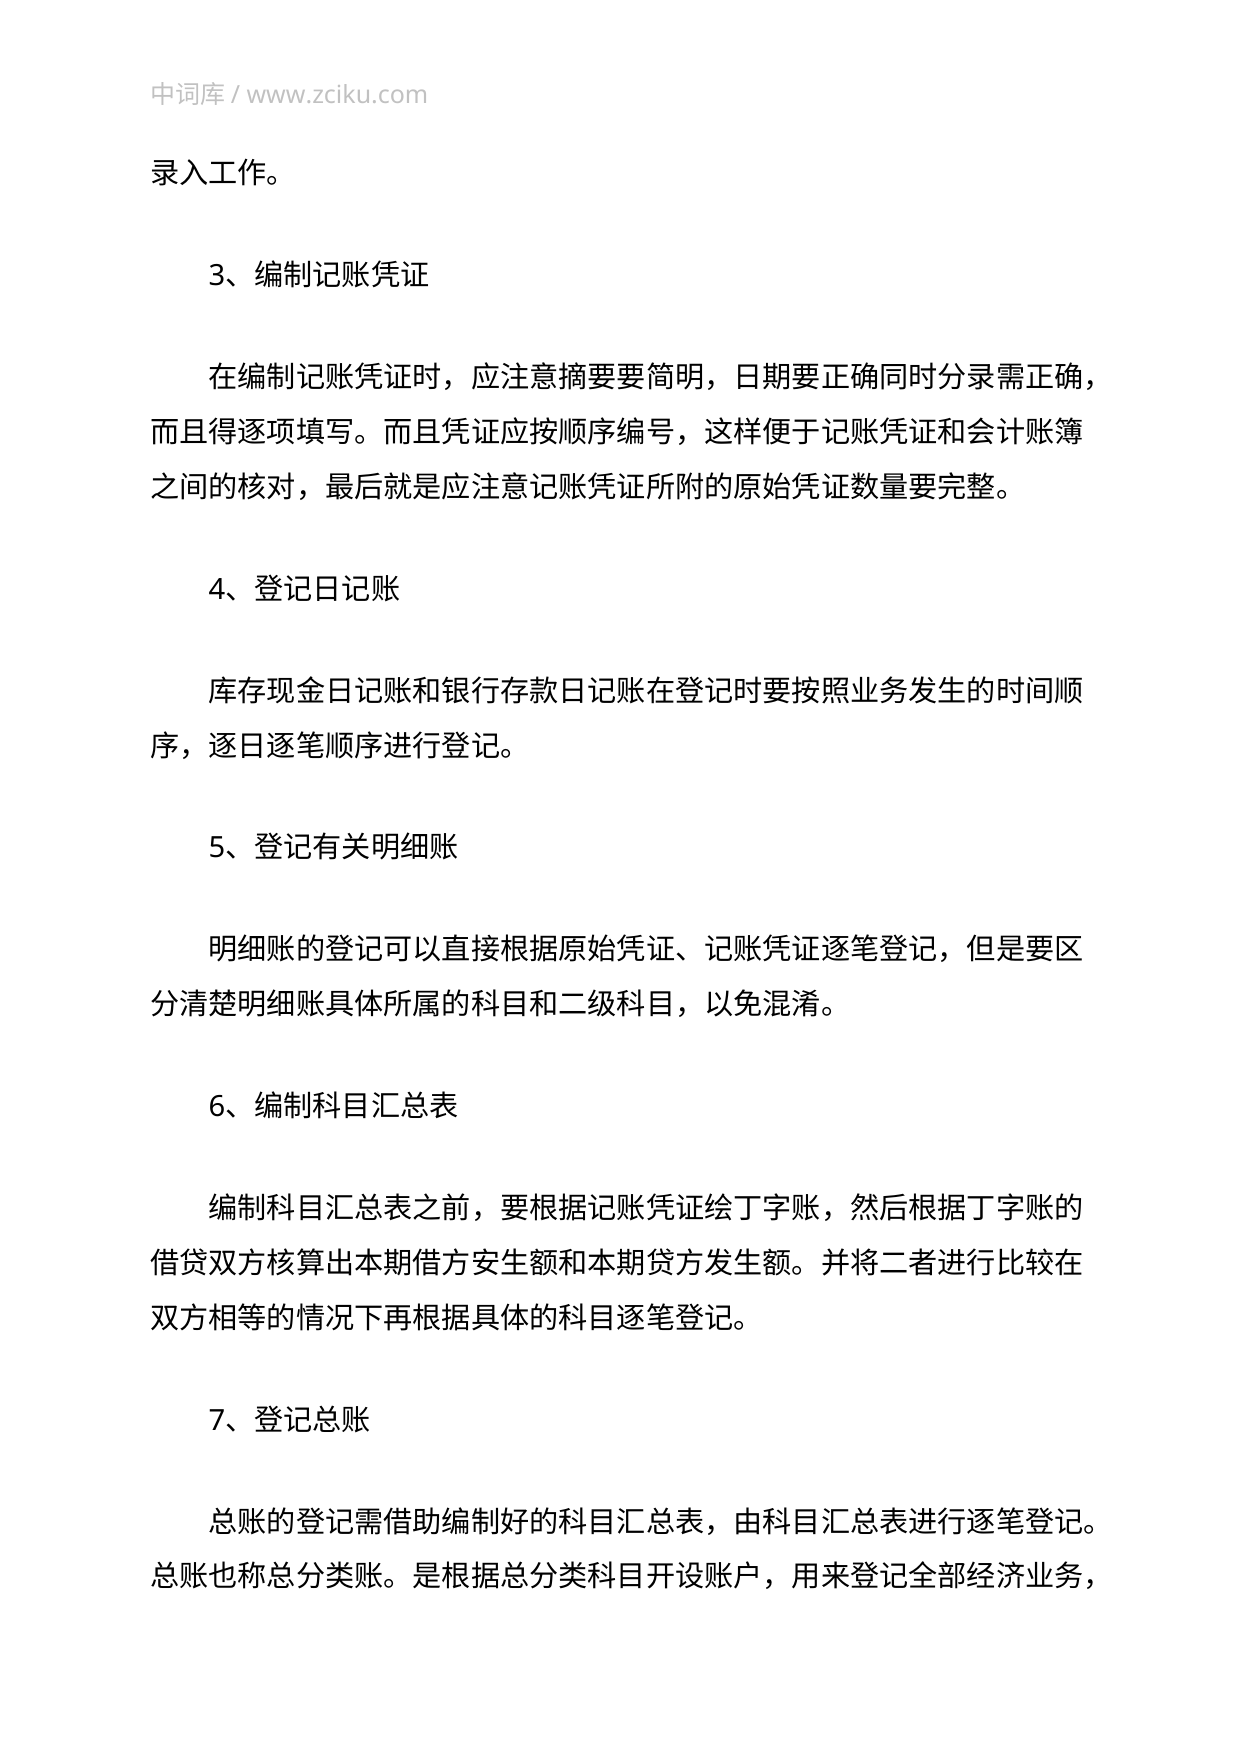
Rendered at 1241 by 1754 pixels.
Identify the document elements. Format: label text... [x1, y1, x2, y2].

text 5、登记有关明细账 [150, 824, 1090, 866]
text 编制科目汇总表之前，要根据记账凭证绘丁字账，然后根据丁字账的借贷双方核算出本期借方安生额和本期贷方发生额。并将二者进行比较在双方相等的情况下再根据具体的科目逐笔登记。 [150, 1184, 1090, 1337]
text 7、登记总账 [150, 1396, 1090, 1438]
text 库存现金日记账和银行存款日记账在登记时要按照业务发生的时间顺序，逐日逐笔顺序进行登记。 [150, 667, 1090, 764]
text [150, 150, 1090, 192]
text 6、编制科目汇总表 [150, 1083, 1090, 1125]
text 在编制记账凭证时，应注意摘要要简明，日期要正确同时分录需正确，而且得逐项填写。而且凭证应按顺序编号，这样便于记账凭证和会计账簿之间的核对，最后就是应注意记账凭证所附的原始凭证数量要完整。 [150, 354, 1090, 506]
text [150, 1498, 1090, 1595]
text 3、编制记账凭证 [150, 252, 1090, 294]
text 明细账的登记可以直接根据原始凭证、记账凭证逐笔登记，但是要区分清楚明细账具体所属的科目和二级科目，以免混淆。 [150, 926, 1090, 1023]
text 4、登记日记账 [150, 565, 1090, 608]
